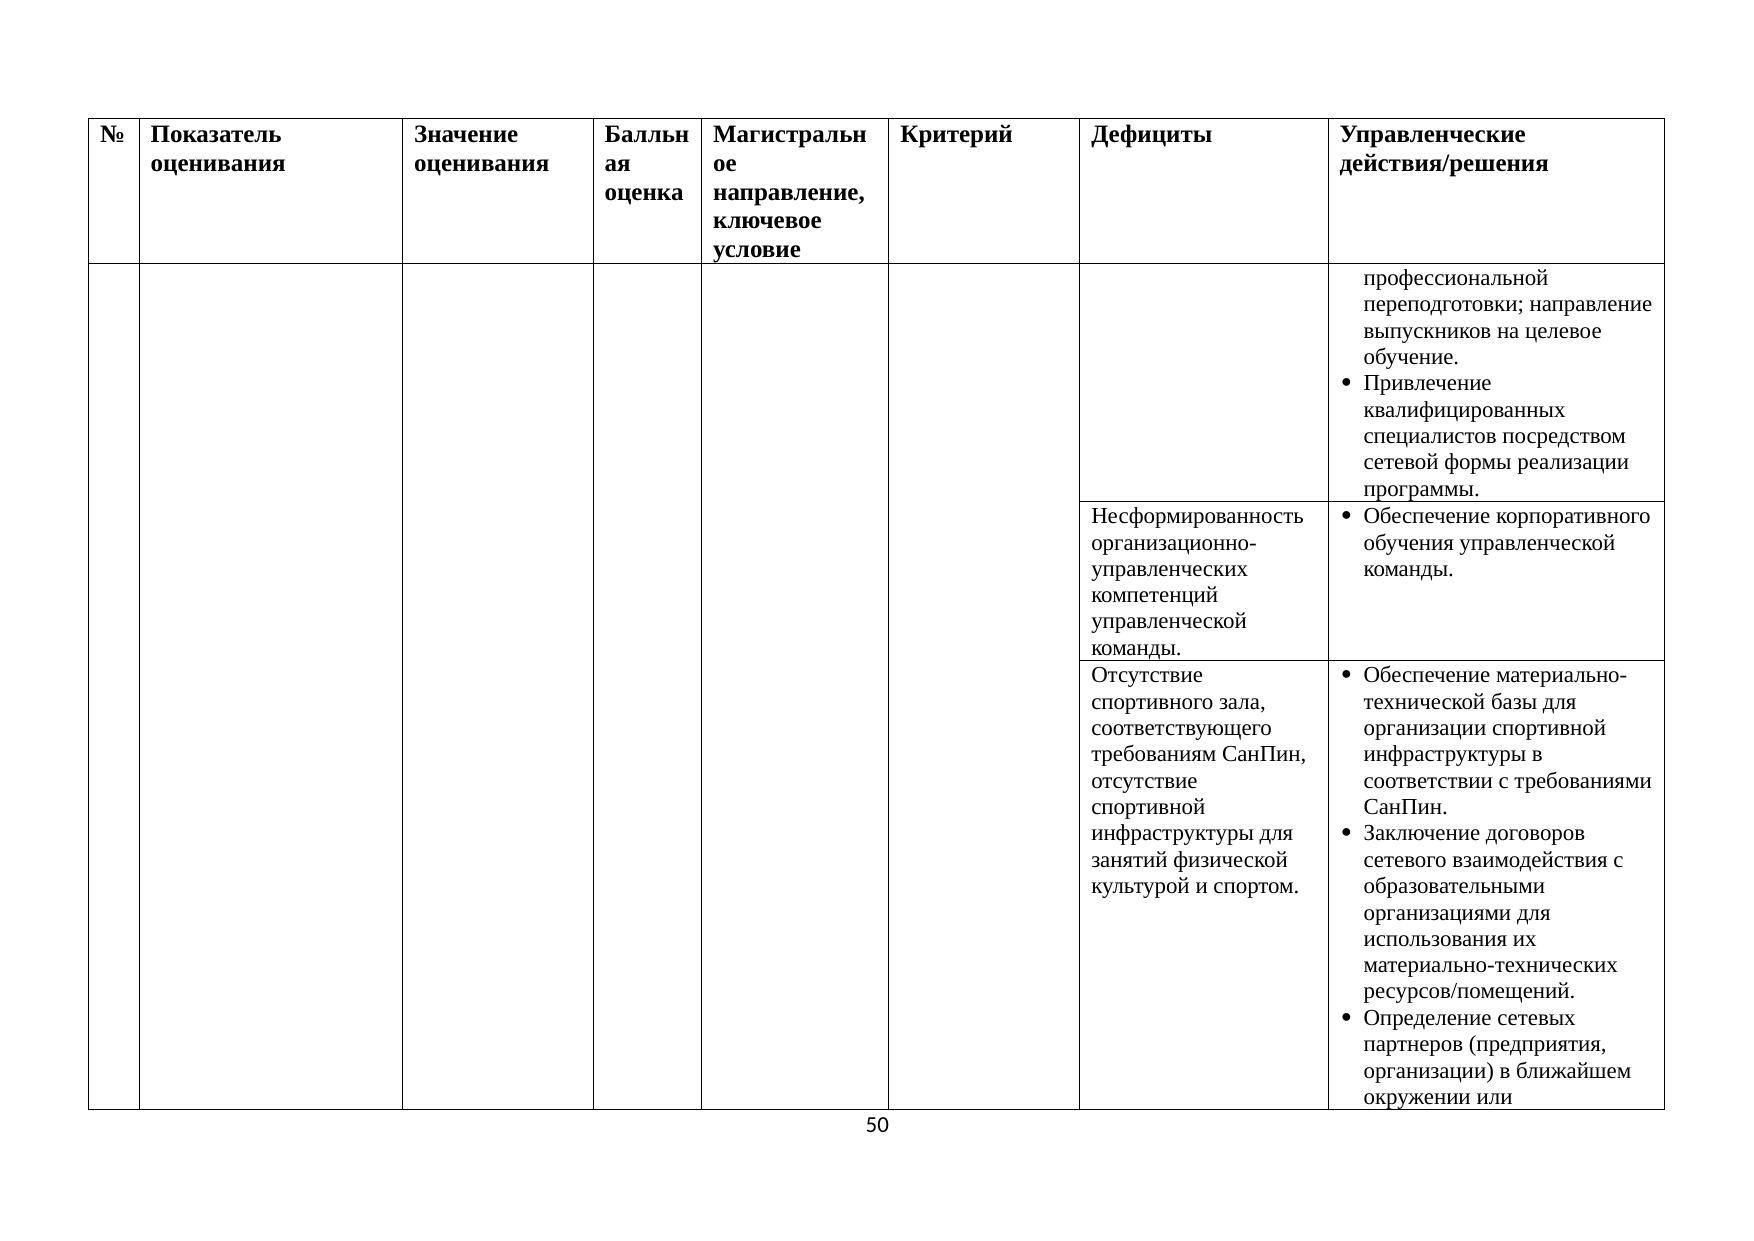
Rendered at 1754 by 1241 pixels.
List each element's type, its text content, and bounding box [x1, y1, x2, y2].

table_header Балльная оценка [594, 119, 701, 263]
table_header Управленческие действия/решения [1329, 119, 1664, 263]
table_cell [1080, 264, 1328, 501]
table_header Значение оценивания [403, 119, 593, 263]
table_cell Обеспечение корпоративного обучения управленческой команды. [1329, 502, 1664, 660]
table_header Критерий [889, 119, 1079, 263]
table_header № [89, 119, 139, 263]
table_cell Несформированность организационно-управленческих компетенций управленческой команды. [1080, 502, 1328, 660]
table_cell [1329, 661, 1664, 1109]
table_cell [1080, 661, 1328, 1109]
table_header Показатель оценивания [140, 119, 402, 263]
table_header Дефициты [1080, 119, 1328, 263]
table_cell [1329, 264, 1664, 501]
table_header Магистральное направление, ключевое условие [702, 119, 888, 263]
